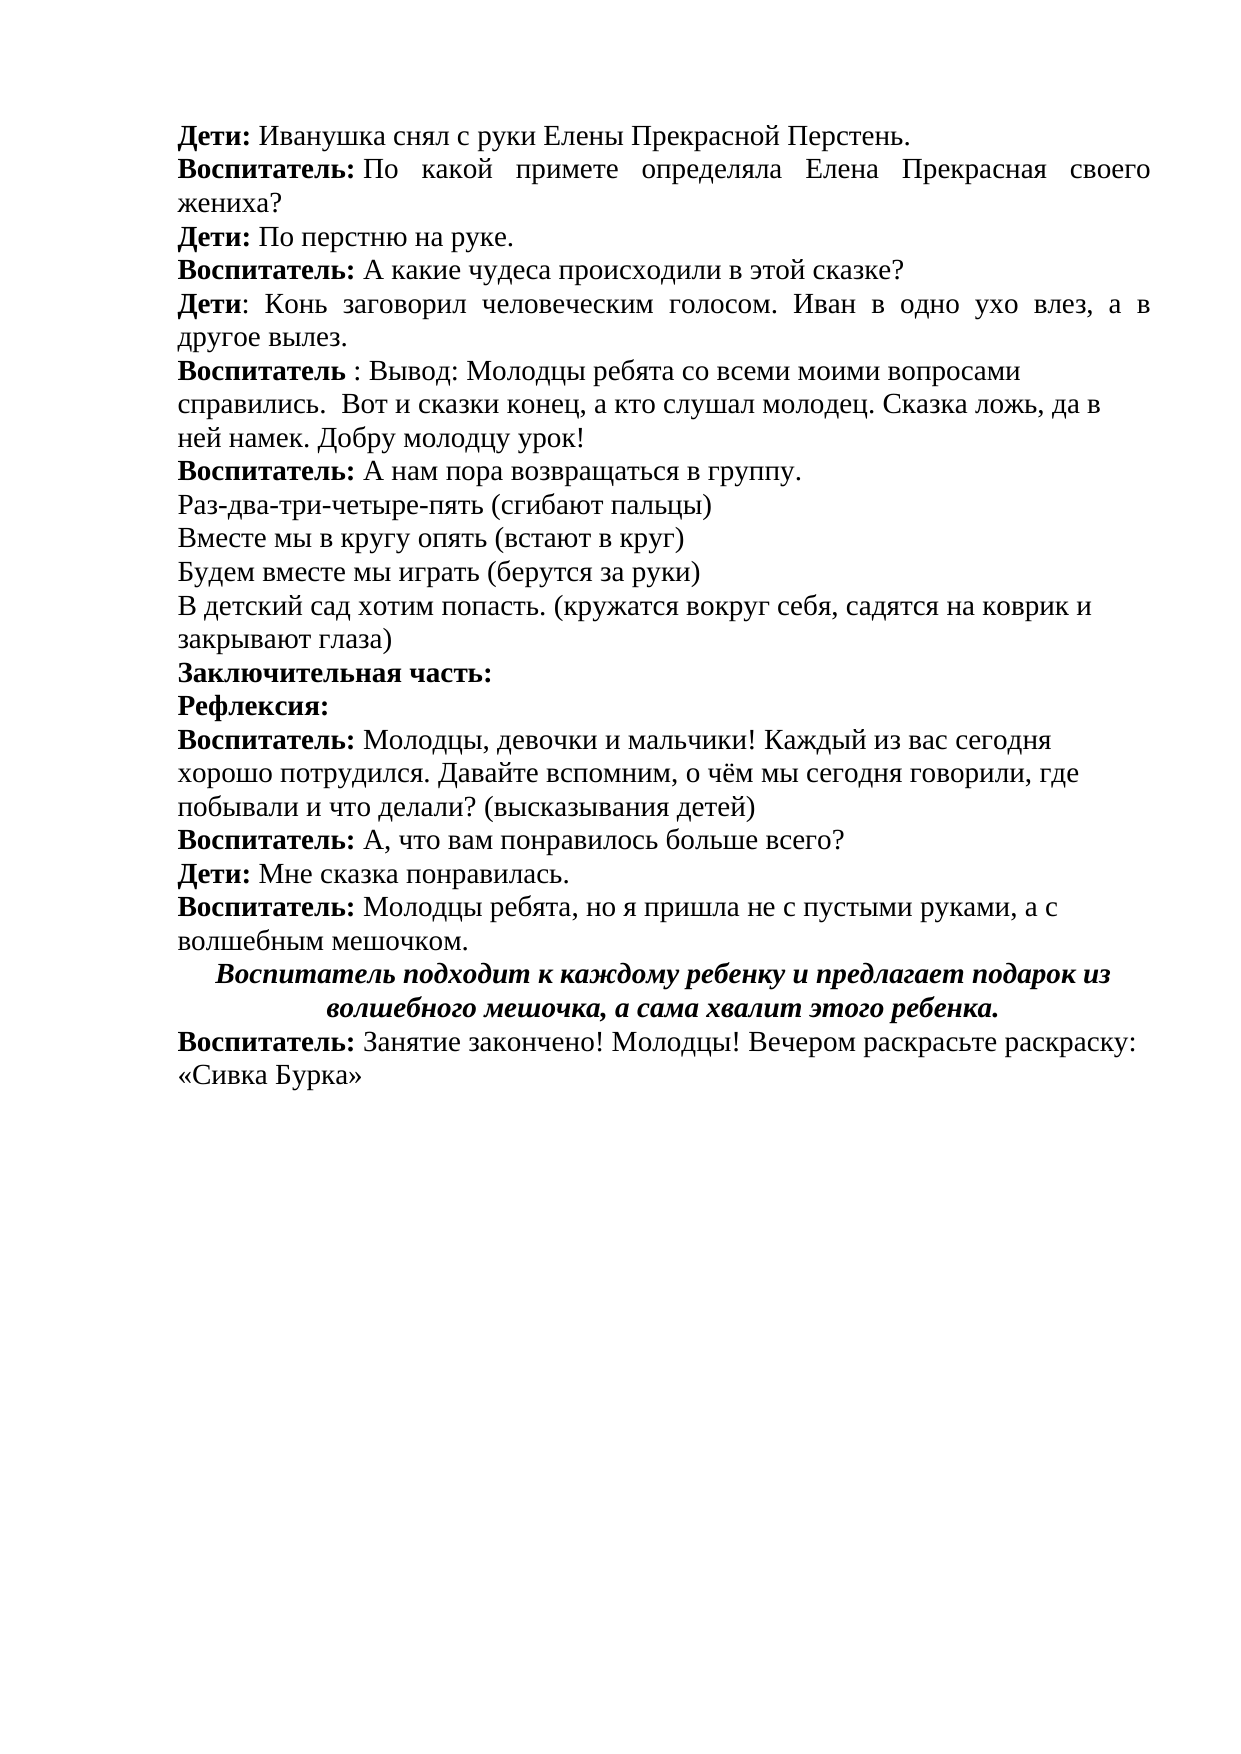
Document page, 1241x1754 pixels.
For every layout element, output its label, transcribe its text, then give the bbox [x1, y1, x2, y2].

text Воспитатель: По какой примете определяла Елена Прекрасная своего жениха? [177, 152, 1152, 219]
text Воспитатель: Молодцы ребята, но я пришла не с пустыми руками, а с волшебным мешочком. [177, 889, 1152, 957]
text Воспитатель: А нам пора возвращаться в группу. [177, 453, 1152, 487]
text Заключительная часть: [177, 655, 1152, 688]
text Дети: Иванушка снял с руки Елены Прекрасной Перстень. [177, 118, 1152, 152]
text Дети: Мне сказка понравилась. [177, 856, 1152, 889]
text Будем вместе мы играть (берутся за руки) [177, 554, 1152, 588]
text Воспитатель подходит к каждому ребенку и предлагает подарок из волшебного мешочка, а сама хвалит этого ребенка. [177, 957, 1152, 1024]
text Дети: Конь заговорил человеческим голосом. Иван в одно ухо влез, а в другое вылез. [177, 286, 1152, 353]
text Воспитатель: Занятие закончено! Молодцы! Вечером раскрасьте раскраску: «Сивка Бурка» [177, 1024, 1152, 1091]
text Рефлексия: [177, 688, 1152, 722]
text Дети: По перстню на руке. [177, 219, 1152, 252]
text Воспитатель : Вывод: Молодцы ребята со всеми моими вопросами справились. Вот и сказки конец, а кто слушал молодец. Сказка ложь, да в ней намек. Добру молодцу урок! [177, 353, 1152, 453]
text Вместе мы в кругу опять (встают в круг) [177, 521, 1152, 554]
text Воспитатель: Молодцы, девочки и мальчики! Каждый из вас сегодня хорошо потрудился. Давайте вспомним, о чём мы сегодня говорили, где побывали и что делали? (высказывания детей) Воспитатель: А, что вам понравилось больше всего? [177, 722, 1152, 856]
text Раз-два-три-четыре-пять (сгибают пальцы) [177, 487, 1152, 521]
text В детский сад хотим попасть. (кружатся вокруг себя, садятся на коврик и [177, 588, 1152, 621]
text закрывают глаза) [177, 621, 1152, 655]
text Воспитатель: А какие чудеса происходили в этой сказке? [177, 252, 1152, 286]
